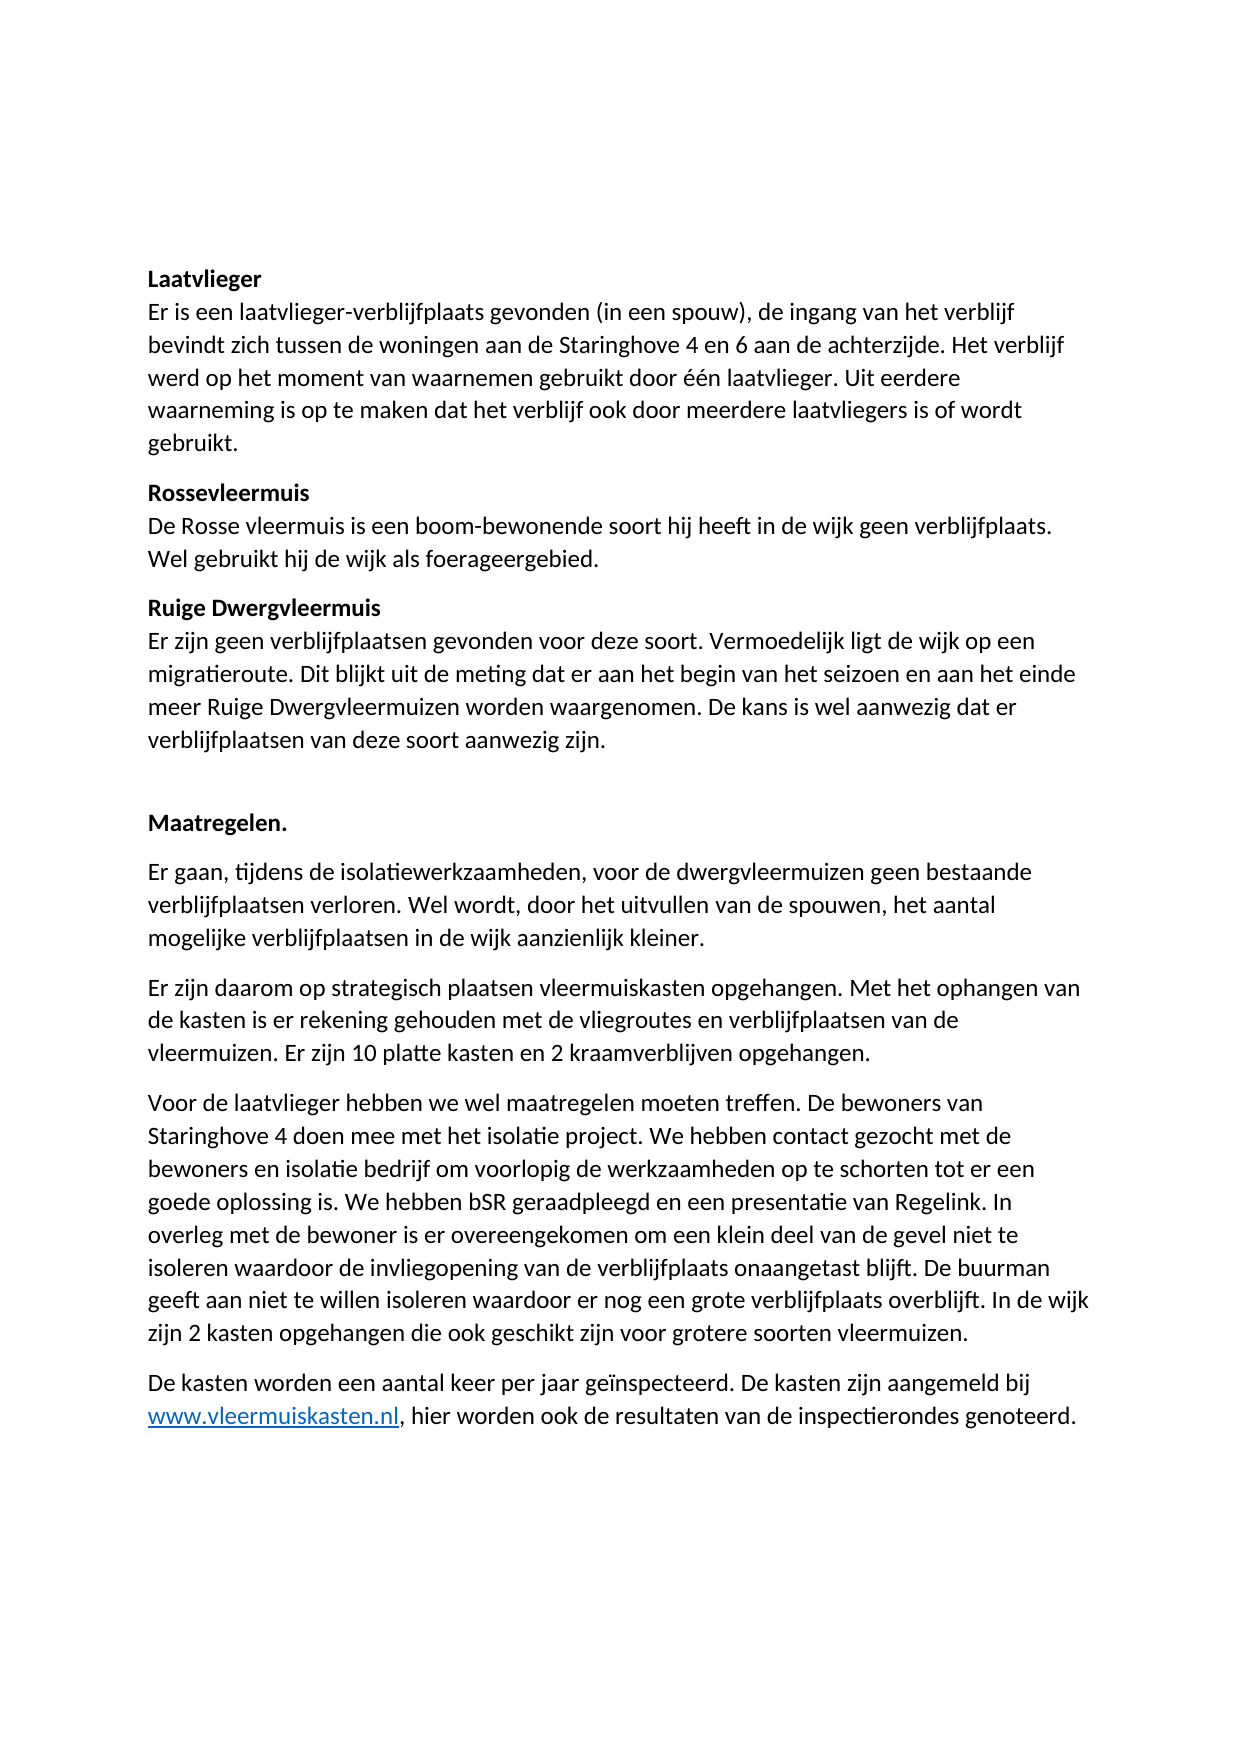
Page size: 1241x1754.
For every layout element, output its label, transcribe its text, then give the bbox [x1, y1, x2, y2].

text Er zijn geen verblijfplaatsen gevonden voor deze soort. Vermoedelijk ligt de wijk op een migratieroute. Dit blijkt uit de meting dat er aan het begin van het seizoen en aan het einde meer Ruige Dwergvleermuizen worden waargenomen. De kans is wel aanwezig dat er verblijfplaatsen van deze soort aanwezig zijn. [148, 626, 1093, 755]
text Ruige Dwergvleermuis [148, 593, 1093, 623]
text Er gaan, tijdens de isolatiewerkzaamheden, voor de dwergvleermuizen geen bestaande verblijfplaatsen verloren. Wel wordt, door het uitvullen van de spouwen, het aantal mogelijke verblijfplaatsen in de wijk aanzienlijk kleiner. [148, 856, 1093, 953]
text Maatregelen. [148, 807, 1093, 837]
text Er is een laatvlieger-verblijfplaats gevonden (in een spouw), de ingang van het verblijf bevindt zich tussen de woningen aan de Staringhove 4 en 6 aan de achterzijde. Het verblijf werd op het moment van waarnemen gebruikt door één laatvlieger. Uit eerdere waarneming is op te maken dat het verblijf ook door meerdere laatvliegers is of wordt gebruikt. [148, 296, 1093, 458]
text Rossevleermuis [148, 477, 1093, 508]
text Laatvlieger [148, 263, 1093, 293]
text De kasten worden een aantal keer per jaar geïnspecteerd. De kasten zijn aangemeld bij www.vleermuiskasten.nl, hier worden ook de resultaten van de inspectierondes genoteerd. [148, 1367, 1093, 1431]
text Voor de laatvlieger hebben we wel maatregelen moeten treffen. De bewoners van Staringhove 4 doen mee met het isolatie project. We hebben contact gezocht met de bewoners en isolatie bedrijf om voorlopig de werkzaamheden op te schorten tot er een goede oplossing is. We hebben bSR geraadpleegd en een presentatie van Regelink. In overleg met de bewoner is er overeengekomen om een klein deel van de gevel niet te isoleren waardoor de invliegopening van de verblijfplaats onaangetast blijft. De buurman geeft aan niet te willen isoleren waardoor er nog een grote verblijfplaats overblijft. In de wijk zijn 2 kasten opgehangen die ook geschikt zijn voor grotere soorten vleermuizen. [148, 1087, 1093, 1348]
text Er zijn daarom op strategisch plaatsen vleermuiskasten opgehangen. Met het ophangen van de kasten is er rekening gehouden met de vliegroutes en verblijfplaatsen van de vleermuizen. Er zijn 10 platte kasten en 2 kraamverblijven opgehangen. [148, 972, 1093, 1068]
text De Rosse vleermuis is een boom-bewonende soort hij heeft in de wijk geen verblijfplaats. Wel gebruikt hij de wijk als foerageergebied. [148, 510, 1093, 573]
